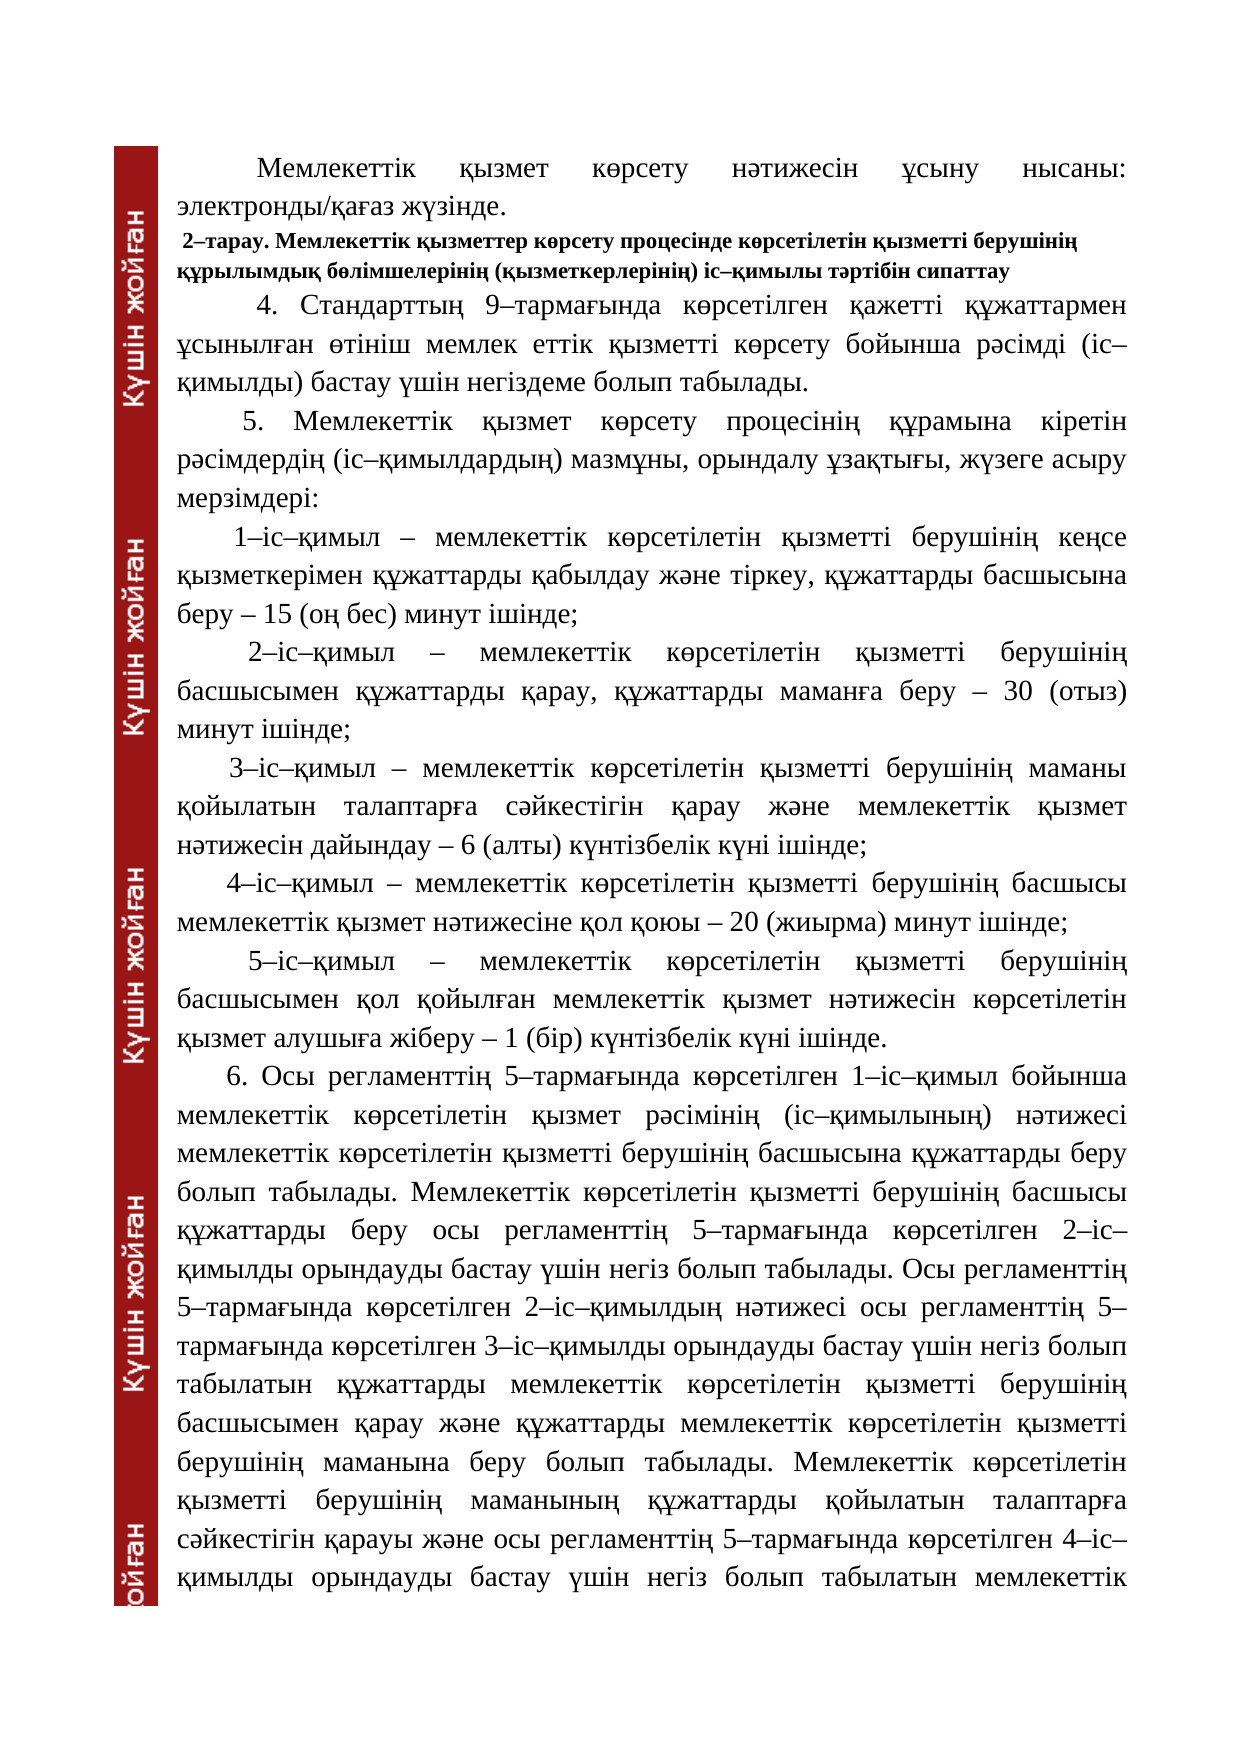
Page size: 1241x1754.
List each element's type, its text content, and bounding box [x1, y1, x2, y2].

picture [114, 861, 158, 866]
text 4. Стандарттың 9–тармағында көрсетілген қажетті құжаттармен ұсынылған өтініш мемлек еттік қызметті көрсету бойынша рәсімді (іс–қимылды) бастау үшін негіздеме болып табылады. [112, 287, 1128, 398]
picture [114, 745, 158, 750]
picture [114, 514, 158, 519]
text 4–іс–қимыл – мемлекеттік көрсетілетін қызметті берушінің басшысы мемлекеттік қызмет нәтижесіне қол қоюы – 20 (жиырма) минут ішінде; [112, 866, 1128, 938]
picture [114, 938, 158, 943]
picture [114, 1593, 158, 1606]
picture [114, 222, 158, 227]
picture [114, 1053, 158, 1058]
picture [114, 398, 158, 403]
picture [114, 629, 158, 634]
text 2–іс–қимыл – мемлекеттік көрсетілетін қызметті берушінің басшысымен құжаттарды қарау, құжаттарды маманға беру – 30 (отыз) минут ішінде; [112, 634, 1128, 745]
text Мемлекеттік қызмет көрсету нәтижесін ұсыну нысаны: электронды/қағаз жүзінде. [112, 150, 1128, 222]
text 5–іс–қимыл – мемлекеттік көрсетілетін қызметті берушінің басшысымен қол қойылған мемлекеттік қызмет нәтижесін көрсетілетін қызмет алушыға жіберу – 1 (бір) күнтізбелік күні ішінде. [112, 943, 1128, 1053]
picture [114, 146, 158, 150]
text 5. Мемлекеттік қызмет көрсету процесінің құрамына кіретін рәсімдердің (іс–қимылдардың) мазмұны, орындалу ұзақтығы, жүзеге асыру мерзімдері: [112, 403, 1128, 514]
text 2–тарау. Мемлекеттік қызметтер көрсету процесінде көрсетілетін қызметтi берушiнiң құрылымдық бөлiмшелерiнiң (қызметкерлерiнiң) iс–қимылы тәртiбiн сипаттау [112, 227, 1128, 284]
text 1–іс–қимыл – мемлекеттік көрсетілетін қызметті берушінің кеңсе қызметкерімен құжаттарды қабылдау және тіркеу, құжаттарды басшысына беру – 15 (оң бес) минут ішінде; [112, 519, 1128, 629]
text 3–іс–қимыл – мемлекеттік көрсетілетін қызметті берушінің маманы қойылатын талаптарға сәйкестігін қарау және мемлекеттік қызмет нәтижесін дайындау – 6 (алты) күнтізбелік күні ішінде; [112, 750, 1128, 861]
